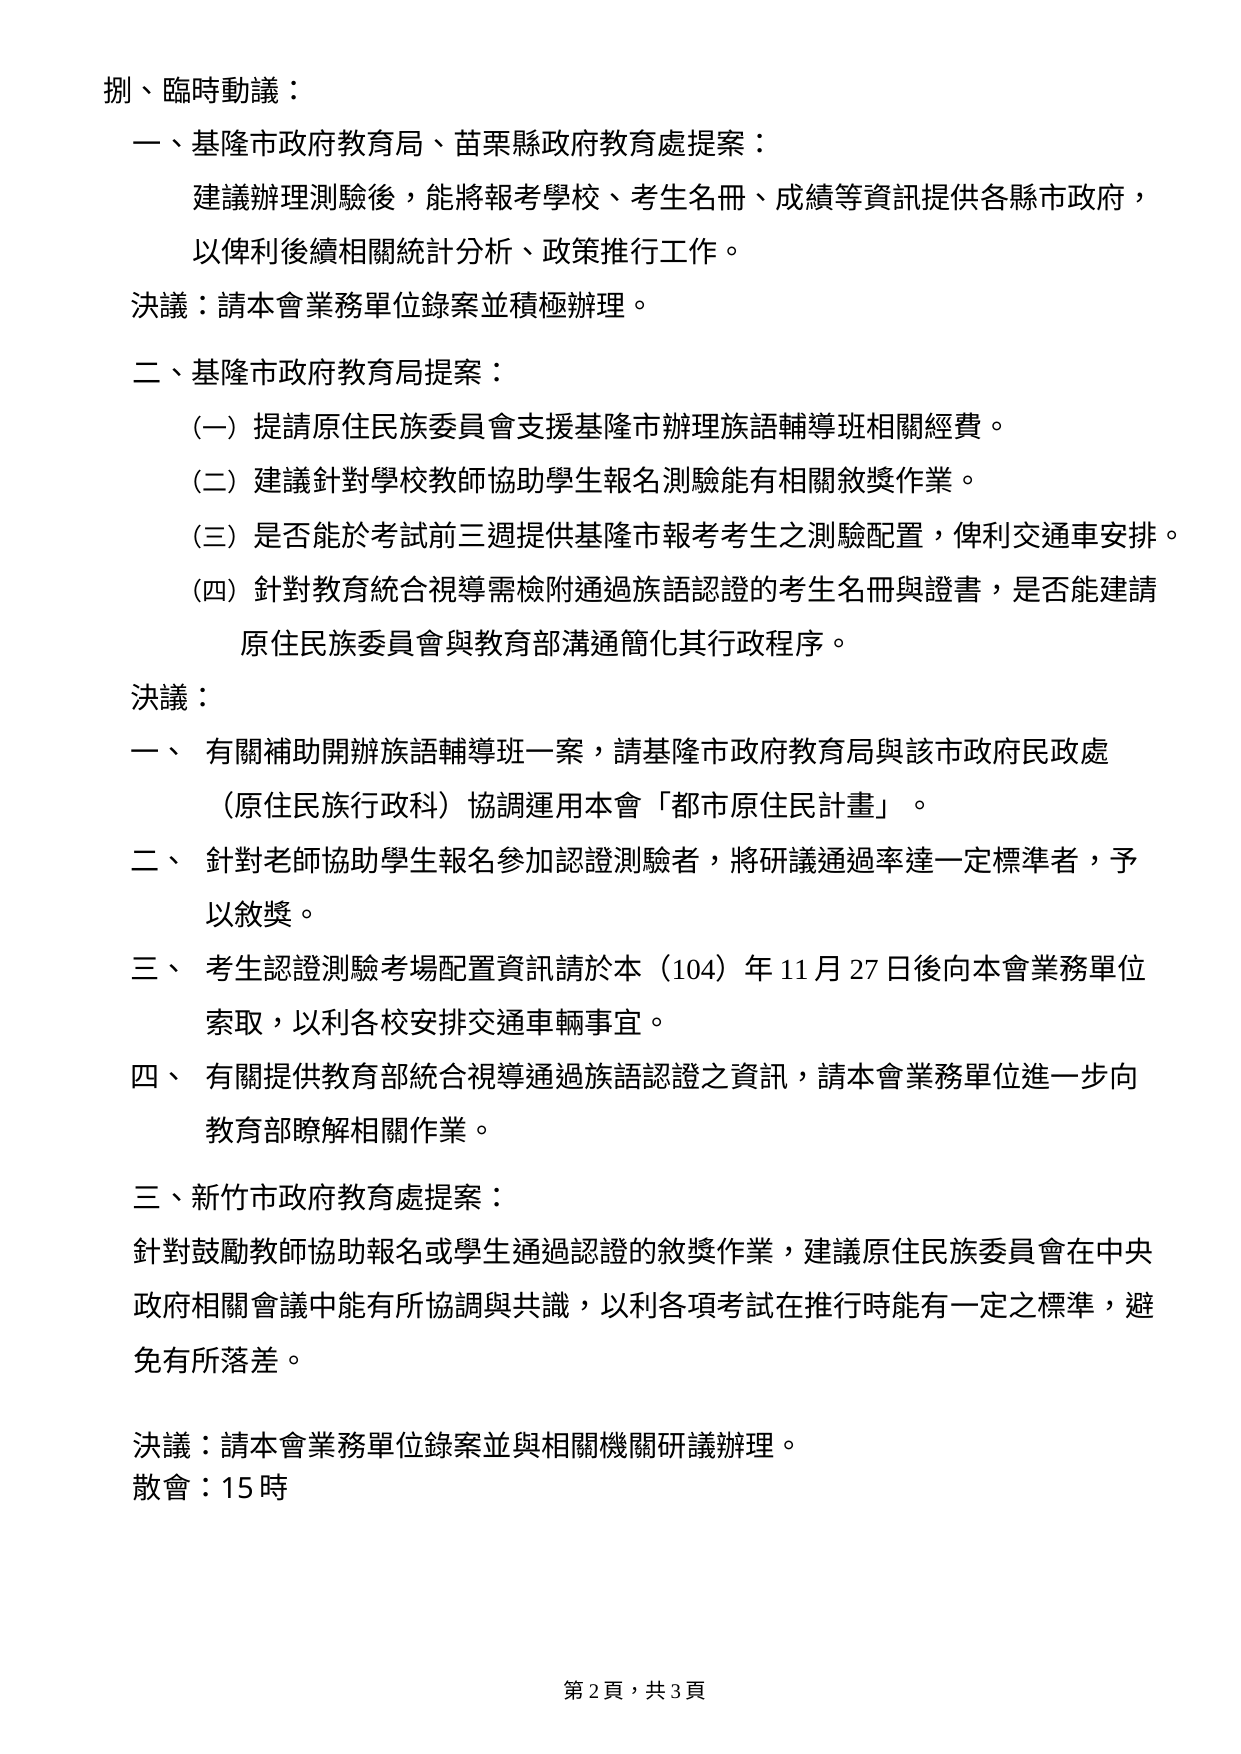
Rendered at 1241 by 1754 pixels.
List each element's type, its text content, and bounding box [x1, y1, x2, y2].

list 針對老師協助學生報名參加認證測驗者，將研議通過率達一定標準者，予以敘獎。 [130, 828, 1167, 936]
list 提請原住民族委員會支援基隆市辦理族語輔導班相關經費。 [177, 394, 1167, 448]
text 散會：15時 [133, 1465, 1167, 1507]
text 一、基隆市政府教育局、苗栗縣政府教育處提案： [133, 111, 1167, 165]
list 臨時動議： [103, 65, 1167, 111]
text 二、基隆市政府教育局提案： [133, 340, 1167, 394]
list 有關提供教育部統合視導通過族語認證之資訊，請本會業務單位進一步向教育部瞭解相關作業。 [130, 1044, 1167, 1153]
list 是否能於考試前三週提供基隆市報考考生之測驗配置，俾利交通車安排。 [177, 503, 1167, 557]
text 三、新竹市政府教育處提案： [133, 1165, 1167, 1219]
list 針對教育統合視導需檢附通過族語認證的考生名冊與證書，是否能建請原住民族委員會與教育部溝通簡化其行政程序。 [177, 557, 1167, 665]
text 建議辦理測驗後，能將報考學校、考生名冊、成績等資訊提供各縣市政府，以俾利後續相關統計分析、政策推行工作。 [192, 165, 1167, 273]
list 考生認證測驗考場配置資訊請於本（104）年11月27日後向本會業務單位索取，以利各校安排交通車輛事宜。 [130, 936, 1167, 1044]
text 決議：請本會業務單位錄案並積極辦理。 [103, 273, 1167, 328]
text 決議： [130, 665, 1167, 719]
list 建議針對學校教師協助學生報名測驗能有相關敘獎作業。 [177, 448, 1167, 503]
text 決議：請本會業務單位錄案並與相關機關研議辦理。 [133, 1423, 1167, 1465]
list 有關補助開辦族語輔導班一案，請基隆市政府教育局與該市政府民政處（原住民族行政科）協調運用本會「都市原住民計畫」。 [130, 719, 1167, 828]
text 針對鼓勵教師協助報名或學生通過認證的敘獎作業，建議原住民族委員會在中央政府相關會議中能有所協調與共識，以利各項考試在推行時能有一定之標準，避免有所落差。 [133, 1219, 1167, 1382]
